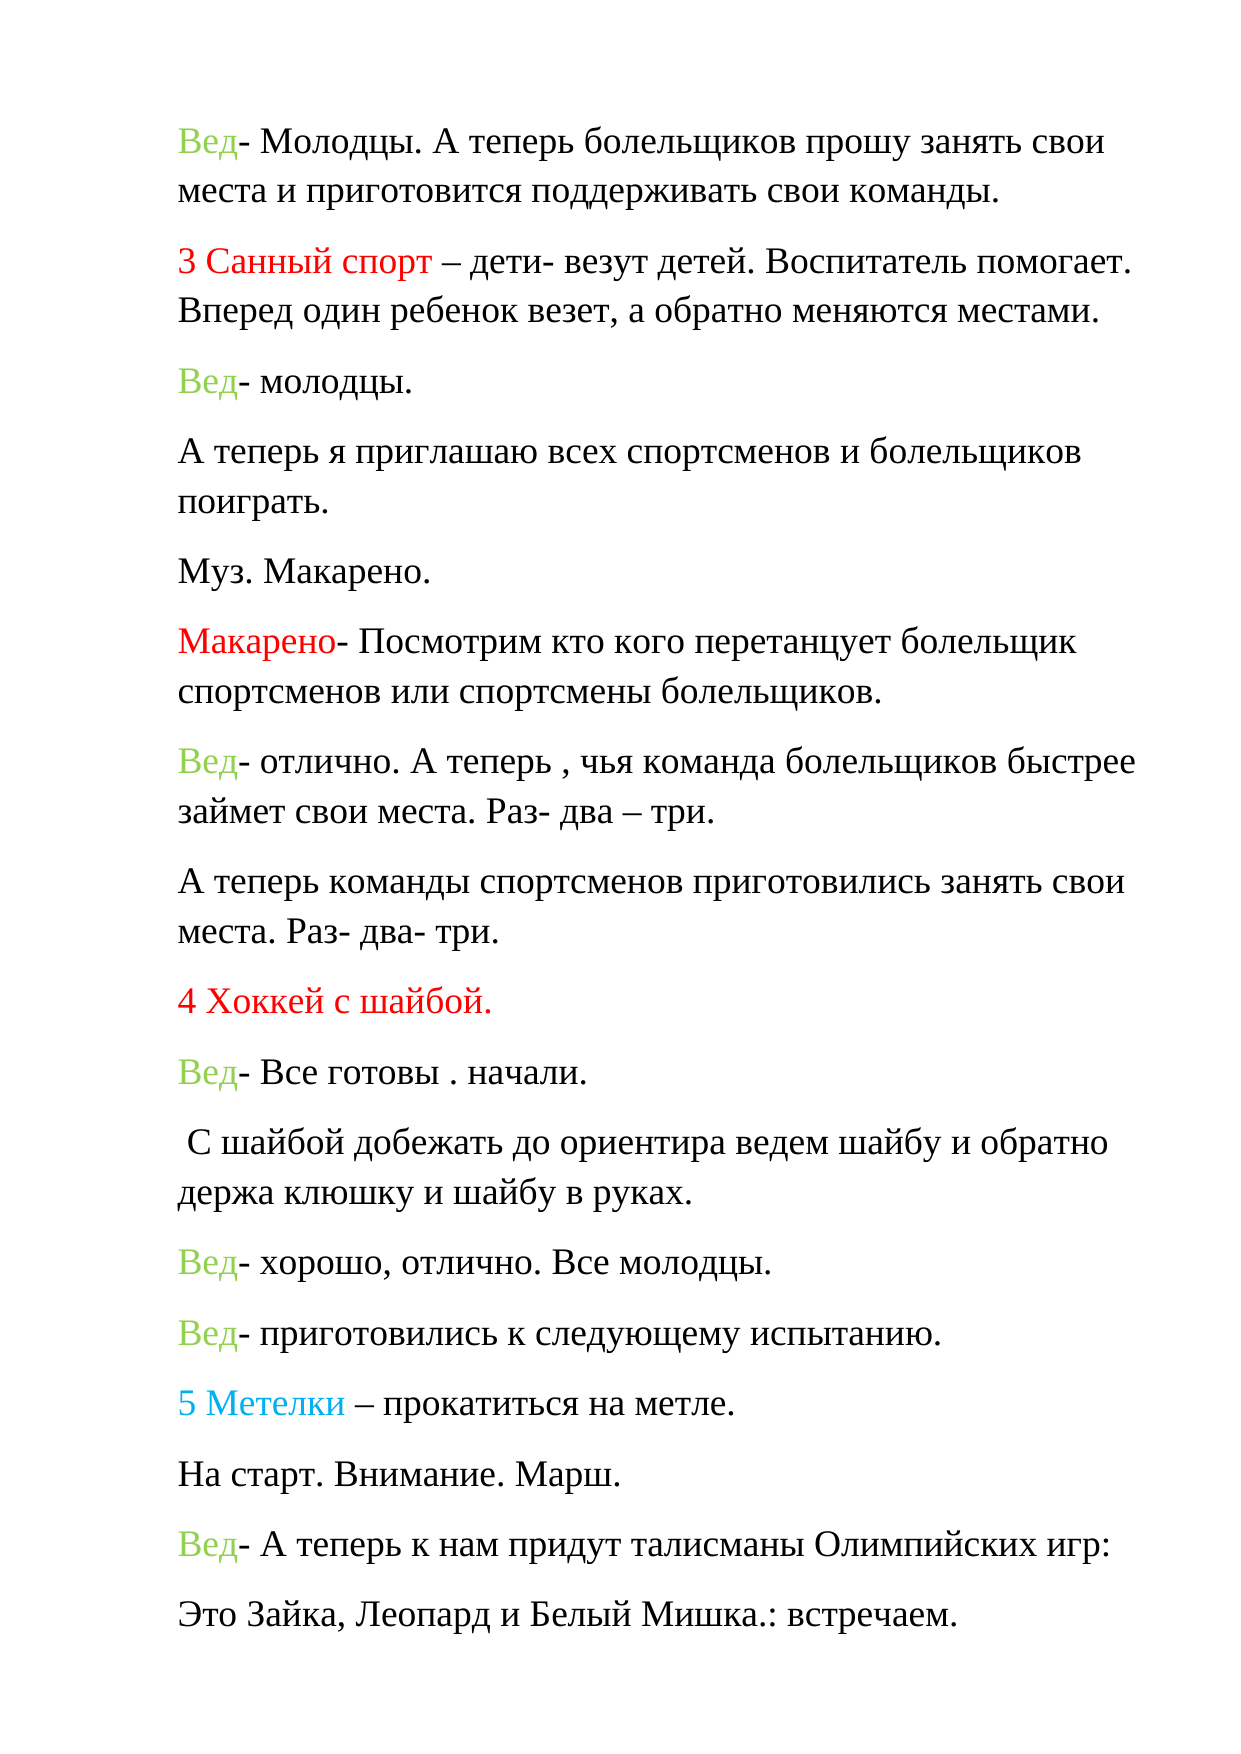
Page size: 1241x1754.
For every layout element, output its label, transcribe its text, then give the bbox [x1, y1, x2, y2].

text 5 Метелки – прокатиться на метле. [177, 1381, 1152, 1424]
text Вед- Все готовы . начали. [177, 1049, 1152, 1092]
text На старт. Внимание. Марш. [177, 1451, 1152, 1494]
text Макарено- Посмотрим кто кого перетанцует болельщик спортсменов или спортсмены болельщиков. [177, 619, 1152, 712]
text Вед- Молодцы. А теперь болельщиков прошу занять свои места и приготовится поддерживать свои команды. [177, 118, 1152, 211]
text С шайбой добежать до ориентира ведем шайбу и обратно держа клюшку и шайбу в руках. [177, 1120, 1152, 1212]
text Вед- отлично. А теперь , чья команда болельщиков быстрее займет свои места. Раз- два – три. [177, 739, 1152, 832]
text А теперь команды спортсменов приготовились занять свои места. Раз- два- три. [177, 859, 1152, 952]
text Вед- приготовились к следующему испытанию. [177, 1310, 1152, 1353]
text Муз. Макарено. [177, 548, 1152, 592]
text А теперь я приглашаю всех спортсменов и болельщиков поиграть. [177, 428, 1152, 521]
text Вед- А теперь к нам придут талисманы Олимпийских игр: [177, 1521, 1152, 1564]
text Это Зайка, Леопард и Белый Мишка.: встречаем. [177, 1592, 1152, 1635]
text 4 Хоккей с шайбой. [177, 979, 1152, 1022]
text Вед- хорошо, отлично. Все молодцы. [177, 1240, 1152, 1283]
text Вед- молодцы. [177, 358, 1152, 401]
text 3 Санный спорт – дети- везут детей. Воспитатель помогает. Вперед один ребенок везет, а обратно меняются местами. [177, 238, 1152, 331]
